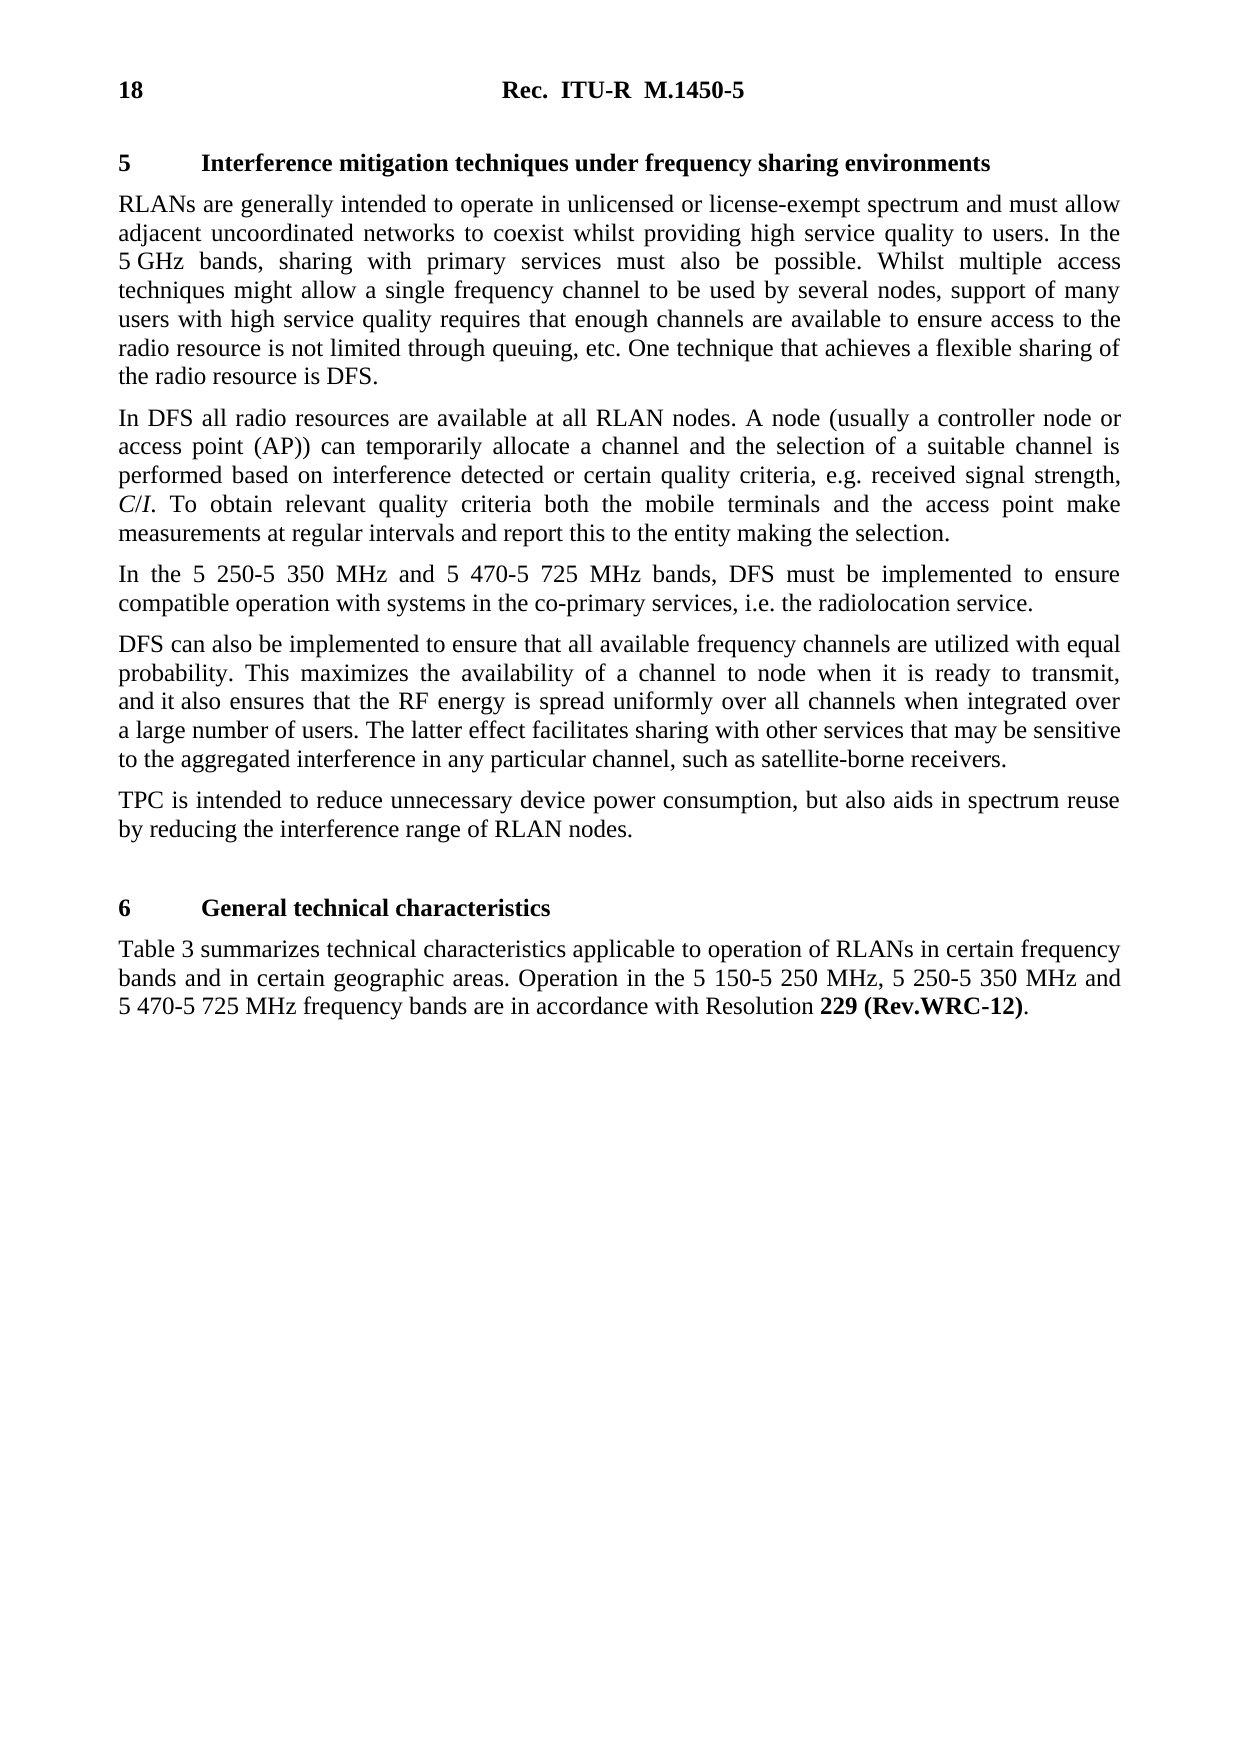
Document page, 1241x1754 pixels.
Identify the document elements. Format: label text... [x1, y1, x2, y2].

text DFS can also be implemented to ensure that all available frequency channels are utilized with equal probability. This maximizes the availability of a channel to node when it is ready to transmit, and it also ensures that the RF energy is spread uniformly over all channels when integrated over a large number of users. The latter effect facilitates sharing with other services that may be sensitive to the aggregated interference in any particular channel, such as satellite-borne receivers. [118, 629, 1122, 773]
text TPC is intended to reduce unnecessary device power consumption, but also aids in spectrum reuse by reducing the interference range of RLAN nodes. [118, 785, 1122, 843]
subtitle 6 General technical characteristics [118, 893, 1122, 921]
subtitle 5 Interference mitigation techniques under frequency sharing environments [118, 148, 1137, 176]
text In the 5 250-5 350 MHz and 5 470-5 725 MHz bands, DFS must be implemented to ensure compatible operation with systems in the co-primary services, i.e. the radiolocation service. [118, 559, 1122, 616]
text RLANs are generally intended to operate in unlicensed or license-exempt spectrum and must allow adjacent uncoordinated networks to coexist whilst providing high service quality to users. In the 5 GHz bands, sharing with primary services must also be possible. Whilst multiple access techniques might allow a single frequency channel to be used by several nodes, support of many users with high service quality requires that enough channels are available to ensure access to the radio resource is not limited through queuing, etc. One technique that achieves a flexible sharing of the radio resource is DFS. [118, 189, 1122, 390]
text Table 3 summarizes technical characteristics applicable to operation of RLANs in certain frequency bands and in certain geographic areas. Operation in the 5 150-5 250 MHz, 5 250-5 350 MHz and 5 470-5 725 MHz frequency bands are in accordance with Resolution 229 (Rev.WRC-12). [118, 934, 1122, 1020]
text In DFS all radio resources are available at all RLAN nodes. A node (usually a controller node or access point (AP)) can temporarily allocate a channel and the selection of a suitable channel is performed based on interference detected or certain quality criteria, e.g. received signal strength, C/I. To obtain relevant quality criteria both the mobile terminals and the access point make measurements at regular intervals and report this to the entity making the selection. [118, 403, 1122, 546]
